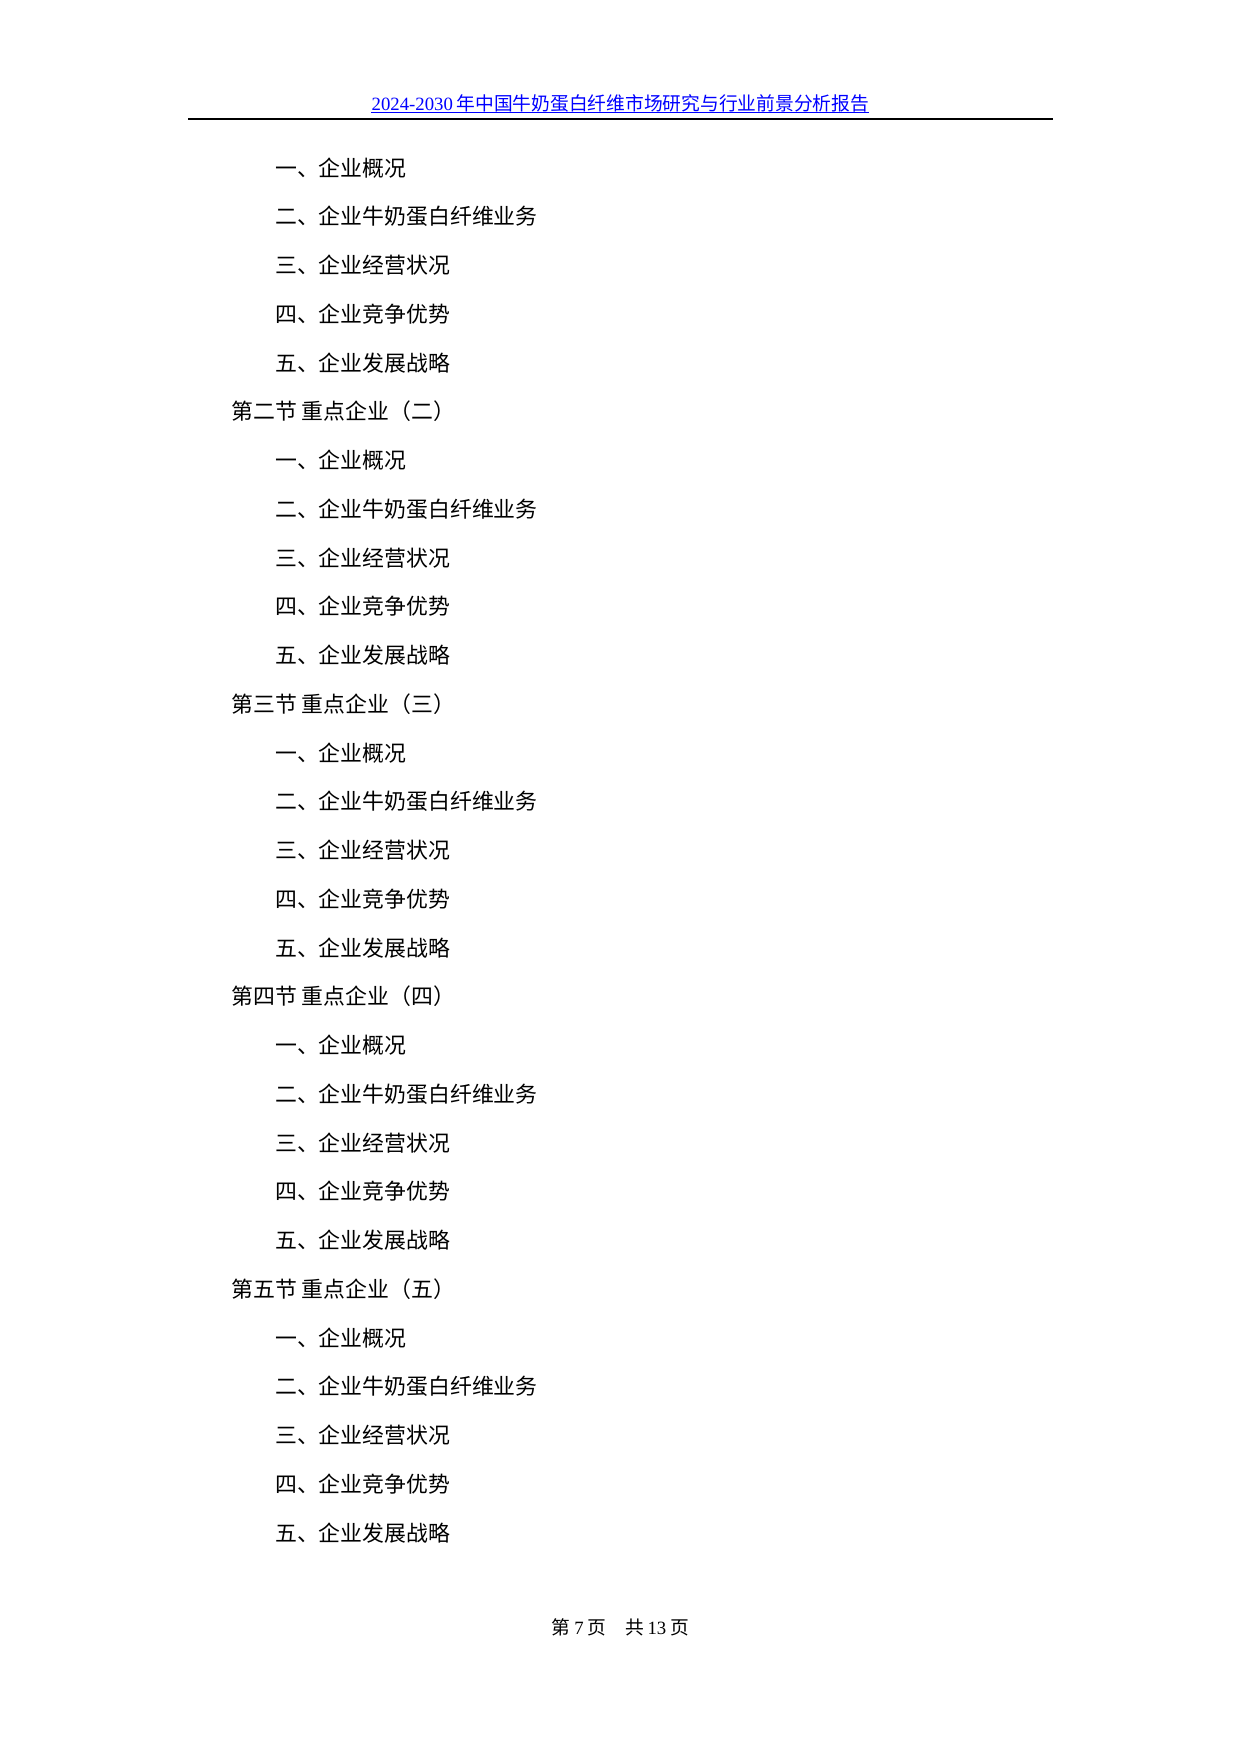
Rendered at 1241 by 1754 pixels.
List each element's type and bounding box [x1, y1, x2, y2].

text [187, 150, 1053, 1548]
